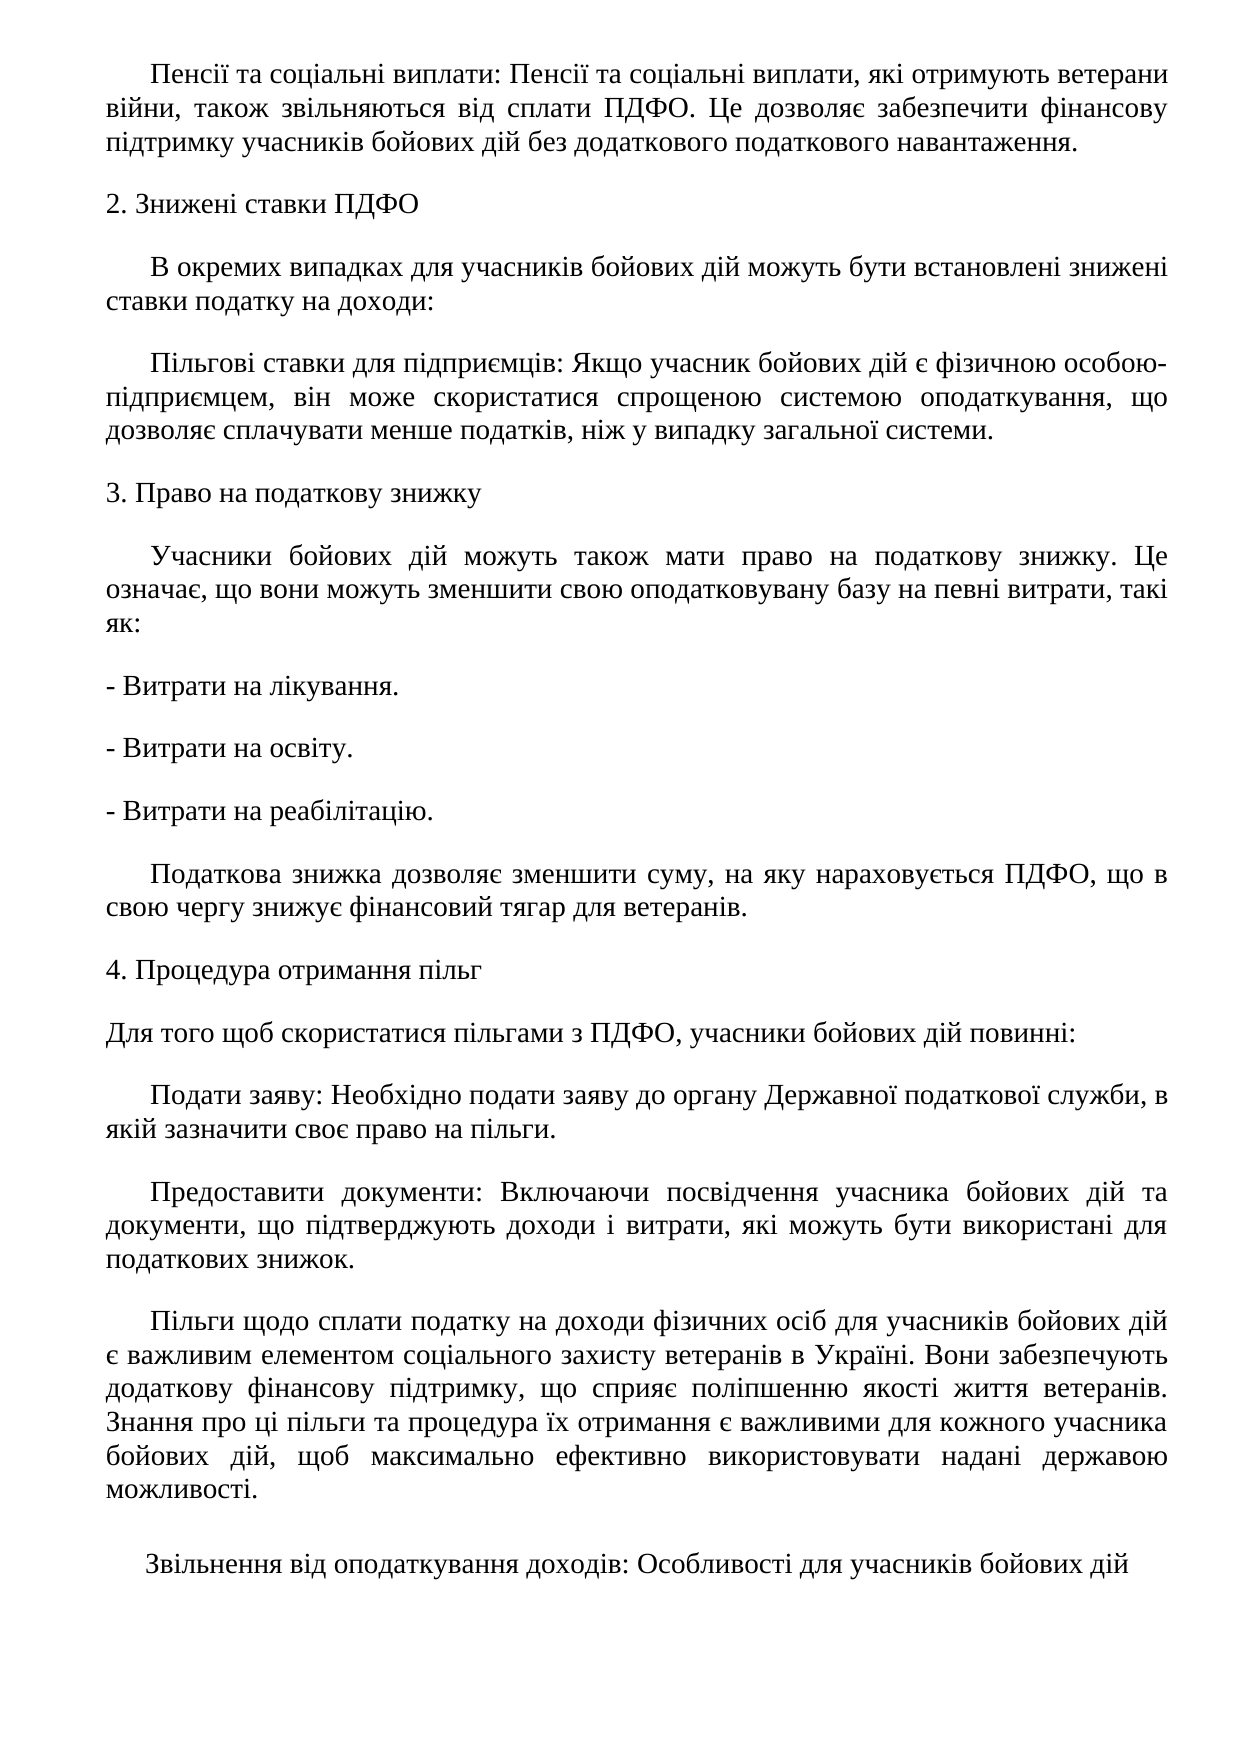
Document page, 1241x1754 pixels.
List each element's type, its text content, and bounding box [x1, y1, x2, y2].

text Для того щоб скористатися пільгами з ПДФО, учасники бойових дій повинні: [106, 1015, 1169, 1048]
text - Витрати на реабілітацію. [106, 793, 1169, 827]
text - Витрати на лікування. [106, 668, 1169, 701]
text - Витрати на освіту. [106, 730, 1169, 764]
text 4. Процедура отримання пільг [106, 952, 1169, 986]
text Пільгові ставки для підприємців: Якщо учасник бойових дій є фізичною особою-підприємцем, він може скористатися спрощеною системою оподаткування, що дозволяє сплачувати менше податків, ніж у випадку загальної системи. [106, 345, 1169, 446]
text Пенсії та соціальні виплати: Пeнсії та соціальні виплати, які отримують ветерани війни, також звільняються від сплати ПДФО. Це дозволяє забезпечити фінансову підтримку учасників бойових дій без додаткового податкового навантаження. [106, 57, 1169, 157]
text Податкова знижка дозволяє зменшити суму, на яку нараховується ПДФО, що в свою чергу знижує фінансовий тягар для ветеранів. [106, 856, 1169, 923]
text 2. Знижені ставки ПДФО [106, 186, 1169, 220]
text Предоставити документи: Включаючи посвідчення учасника бойових дій та документи, що підтверджують доходи і витрати, які можуть бути використані для податкових знижок. [106, 1174, 1169, 1274]
text Учасники бойових дій можуть також мати право на податкову знижку. Це означає, що вони можуть зменшити свою оподатковувану базу на певні витрати, такі як: [106, 538, 1169, 638]
text Подати заяву: Необхідно подати заяву до органу Державної податкової служби, в якій зазначити своє право на пільги. [106, 1077, 1169, 1144]
text Пільги щодо сплати податку на доходи фізичних осіб для учасників бойових дій є важливим елементом соціального захисту ветеранів в Україні. Вони забезпечують додаткову фінансову підтримку, що сприяє поліпшенню якості життя ветеранів. Знання про ці пільги та процедура їх отримання є важливими для кожного учасника бойових дій, щоб максимально ефективно використовувати надані державою можливості. [106, 1303, 1169, 1505]
text 3. Право на податкову знижку [106, 475, 1169, 509]
text Звільнення від оподаткування доходів: Особливості для учасників бойових дій [106, 1547, 1169, 1580]
text В окремих випадках для учасників бойових дій можуть бути встановлені знижені ставки податку на доходи: [106, 249, 1169, 316]
